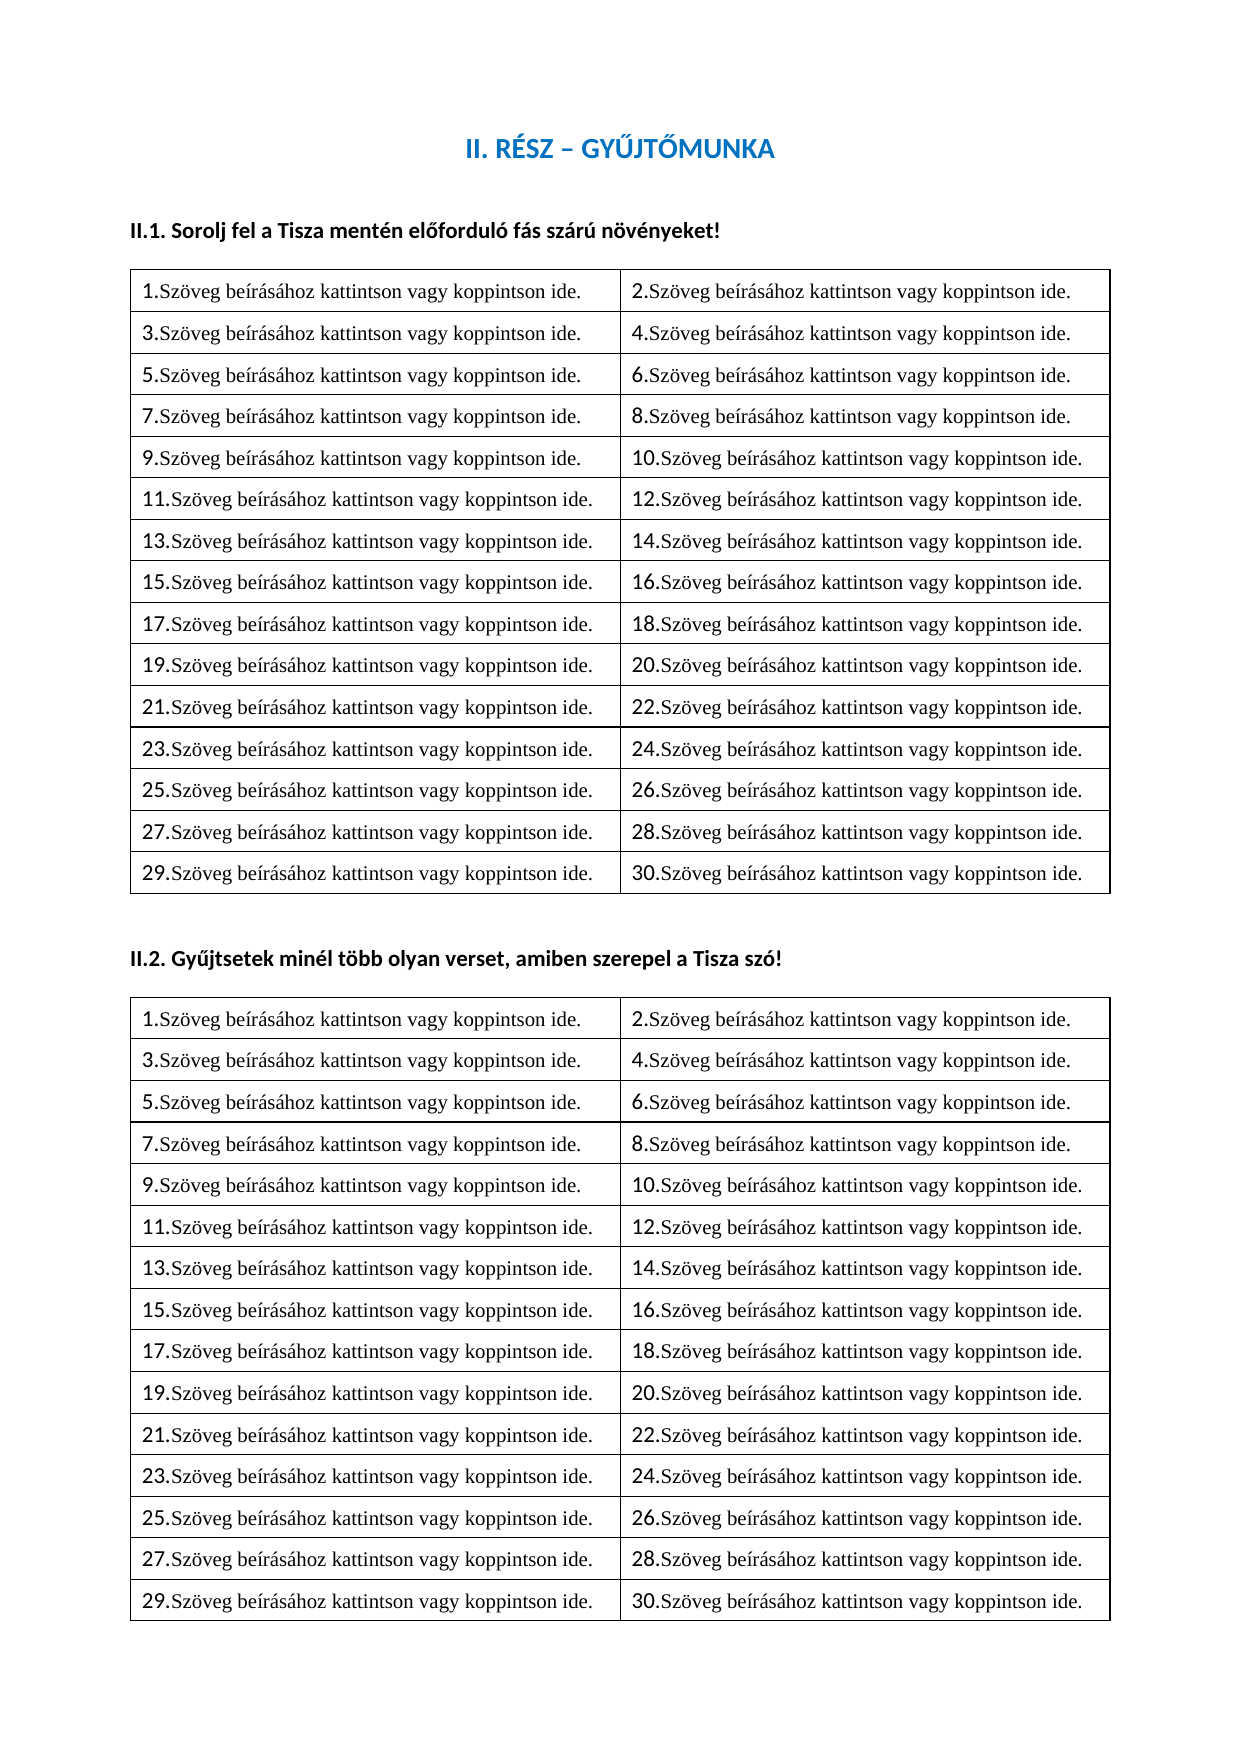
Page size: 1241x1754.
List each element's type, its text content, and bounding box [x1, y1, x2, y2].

table_cell 19. [131, 1372, 620, 1412]
table_cell 19. [131, 644, 620, 685]
table_cell 24. [621, 728, 1109, 768]
table_cell 15. [131, 1289, 620, 1329]
table_cell 5. [131, 1081, 620, 1121]
table_header 1. [131, 998, 620, 1038]
table_cell 5. [131, 354, 620, 394]
table_cell 24. [621, 1455, 1109, 1496]
table_cell 3. [131, 1039, 620, 1080]
table_cell 8. [621, 395, 1109, 436]
table_cell 30. [621, 852, 1109, 893]
text II. RÉSZ – GYŰJTŐMUNKA [130, 131, 1110, 166]
table_header 2. [621, 270, 1109, 311]
table_cell 3. [131, 312, 620, 352]
table_cell 4. [621, 312, 1109, 352]
table_header 1. [131, 270, 620, 311]
table_cell 30. [621, 1580, 1109, 1620]
table_cell 12. [621, 478, 1109, 519]
table_cell 18. [621, 603, 1109, 643]
table_cell 21. [131, 1414, 620, 1454]
table_cell 26. [621, 769, 1109, 809]
table_cell 7. [131, 395, 620, 436]
table_cell 27. [131, 811, 620, 851]
table_header 2. [621, 998, 1109, 1038]
table_cell 4. [621, 1039, 1109, 1080]
table_cell 14. [621, 1247, 1109, 1288]
table_cell 29. [131, 1580, 620, 1620]
table_cell 11. [131, 478, 620, 519]
table_cell 29. [131, 852, 620, 893]
table_cell 27. [131, 1538, 620, 1579]
table_cell 8. [621, 1123, 1109, 1163]
table_cell 7. [131, 1123, 620, 1163]
table_cell 28. [621, 811, 1109, 851]
table_cell 6. [621, 354, 1109, 394]
table_cell 23. [131, 728, 620, 768]
text II.1. Sorolj fel a Tisza mentén előforduló fás szárú növényeket! [130, 216, 1110, 244]
table_cell 14. [621, 520, 1109, 560]
table_cell 25. [131, 769, 620, 809]
table_cell 17. [131, 603, 620, 643]
table_cell 16. [621, 1289, 1109, 1329]
table_cell 10. [621, 1164, 1109, 1204]
text II.2. Gyűjtsetek minél több olyan verset, amiben szerepel a Tisza szó! [130, 944, 1110, 972]
table_cell 12. [621, 1206, 1109, 1246]
table_cell 28. [621, 1538, 1109, 1579]
table_cell 9. [131, 437, 620, 477]
table_cell 26. [621, 1497, 1109, 1537]
table_cell 22. [621, 686, 1109, 726]
table_cell 18. [621, 1330, 1109, 1371]
table_cell 20. [621, 644, 1109, 685]
table_cell 17. [131, 1330, 620, 1371]
table_cell 23. [131, 1455, 620, 1496]
table_cell 16. [621, 561, 1109, 602]
table_cell 21. [131, 686, 620, 726]
table_cell 11. [131, 1206, 620, 1246]
table_cell 25. [131, 1497, 620, 1537]
table_cell 10. [621, 437, 1109, 477]
table_cell 15. [131, 561, 620, 602]
table_cell 6. [621, 1081, 1109, 1121]
table_cell 22. [621, 1414, 1109, 1454]
table_cell 13. [131, 1247, 620, 1288]
table_cell 13. [131, 520, 620, 560]
table_cell 20. [621, 1372, 1109, 1412]
table_cell 9. [131, 1164, 620, 1204]
